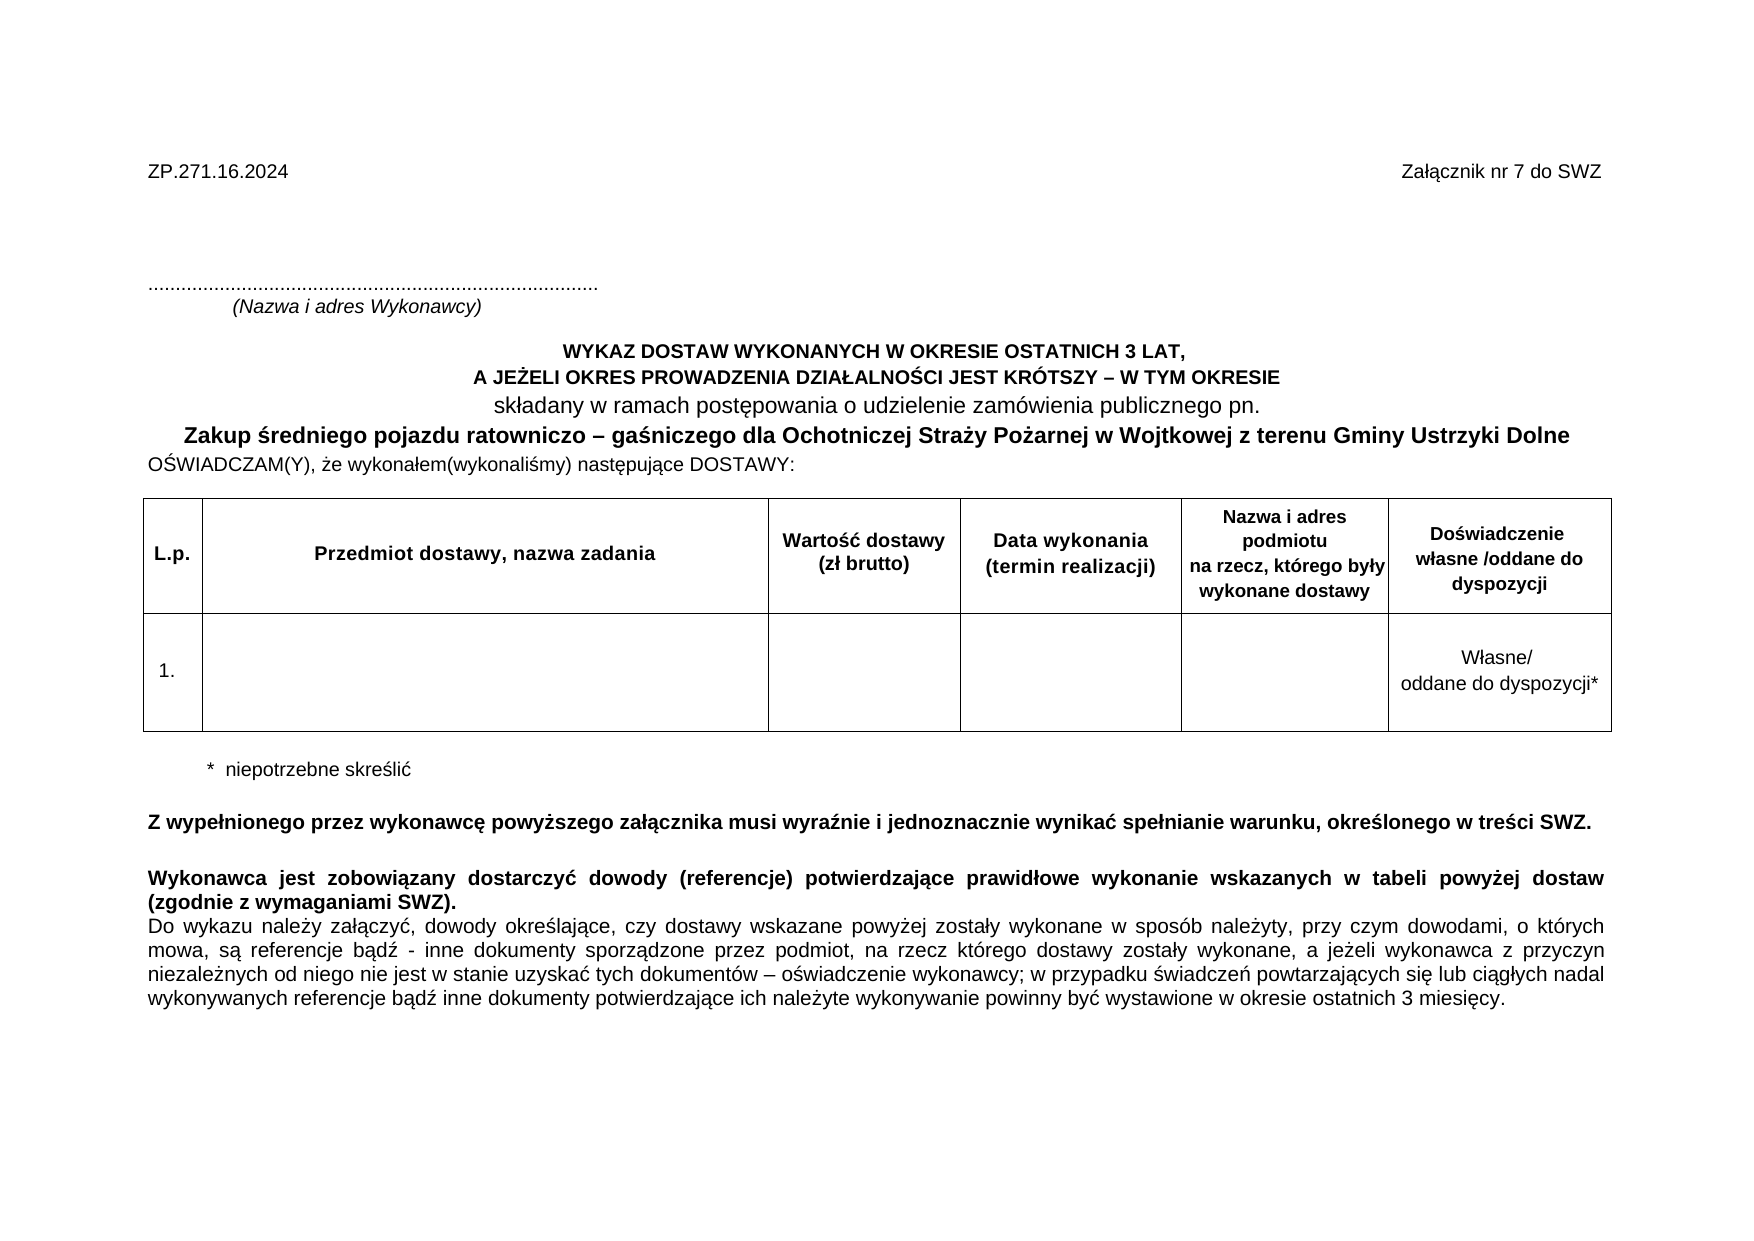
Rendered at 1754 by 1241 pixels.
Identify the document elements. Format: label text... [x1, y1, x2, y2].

table_header L.p. [144, 499, 202, 613]
table_cell [1182, 614, 1388, 731]
text składany w ramach postępowania o udzielenie zamówienia publicznego pn. [148, 392, 1606, 418]
text Zakup średniego pojazdu ratowniczo – gaśniczego dla Ochotniczej Straży Pożarnej w Wojtkowej z terenu Gminy Ustrzyki Dolne [148, 422, 1606, 448]
text (Nazwa i adres Wykonawcy) [148, 294, 1602, 317]
text .................................................................................. [148, 272, 1606, 294]
table_header Nazwa i adres podmiotu na rzecz, którego były wykonane dostawy [1182, 499, 1388, 613]
table_header Przedmiot dostawy, nazwa zadania [203, 499, 768, 613]
text * niepotrzebne skreślić [207, 758, 1606, 780]
table_cell [769, 614, 960, 731]
table_cell [961, 614, 1181, 731]
table_header Doświadczenie własne /oddane do dyspozycji [1389, 499, 1611, 613]
text Z wypełnionego przez wykonawcę powyższego załącznika musi wyraźnie i jednoznacznie wynikać spełnianie warunku, określonego w treści SWZ. [146, 810, 1606, 834]
text Wykonawca jest zobowiązany dostarczyć dowody (referencje) potwierdzające prawidłowe wykonanie wskazanych w tabeli powyżej dostaw (zgodnie z wymaganiami SWZ). [148, 866, 1606, 914]
text Do wykazu należy załączyć, dowody określające, czy dostawy wskazane powyżej zostały wykonane w sposób należyty, przy czym dowodami, o których mowa, są referencje bądź - inne dokumenty sporządzone przez podmiot, na rzecz którego dostawy zostały wykonane, a jeżeli wykonawca z przyczyn niezależnych od niego nie jest w stanie uzyskać tych dokumentów – oświadczenie wykonawcy; w przypadku świadczeń powtarzających się lub ciągłych nadal wykonywanych referencje bądź inne dokumenty potwierdzające ich należyte wykonywanie powinny być wystawione w okresie ostatnich 3 miesięcy. [148, 914, 1606, 1009]
table_cell 1. [144, 614, 202, 731]
table_cell [203, 614, 768, 731]
text OŚWIADCZAM(Y), że wykonałem(wykonaliśmy) następujące DOSTAWY: [148, 452, 1606, 475]
table_header Data wykonania (termin realizacji) [961, 499, 1181, 613]
table_cell Własne/ oddane do dyspozycji* [1389, 614, 1611, 731]
table_header Wartość dostawy (zł brutto) [769, 499, 960, 613]
text ZP.271.16.2024 Załącznik nr 7 do SWZ [148, 160, 1606, 183]
text WYKAZ DOSTAW WYKONANYCH W OKRESIE OSTATNICH 3 LAT, A JEŻELI OKRES PROWADZENIA DZIAŁALNOŚCI JEST KRÓTSZY – W TYM OKRESIE [148, 340, 1606, 389]
